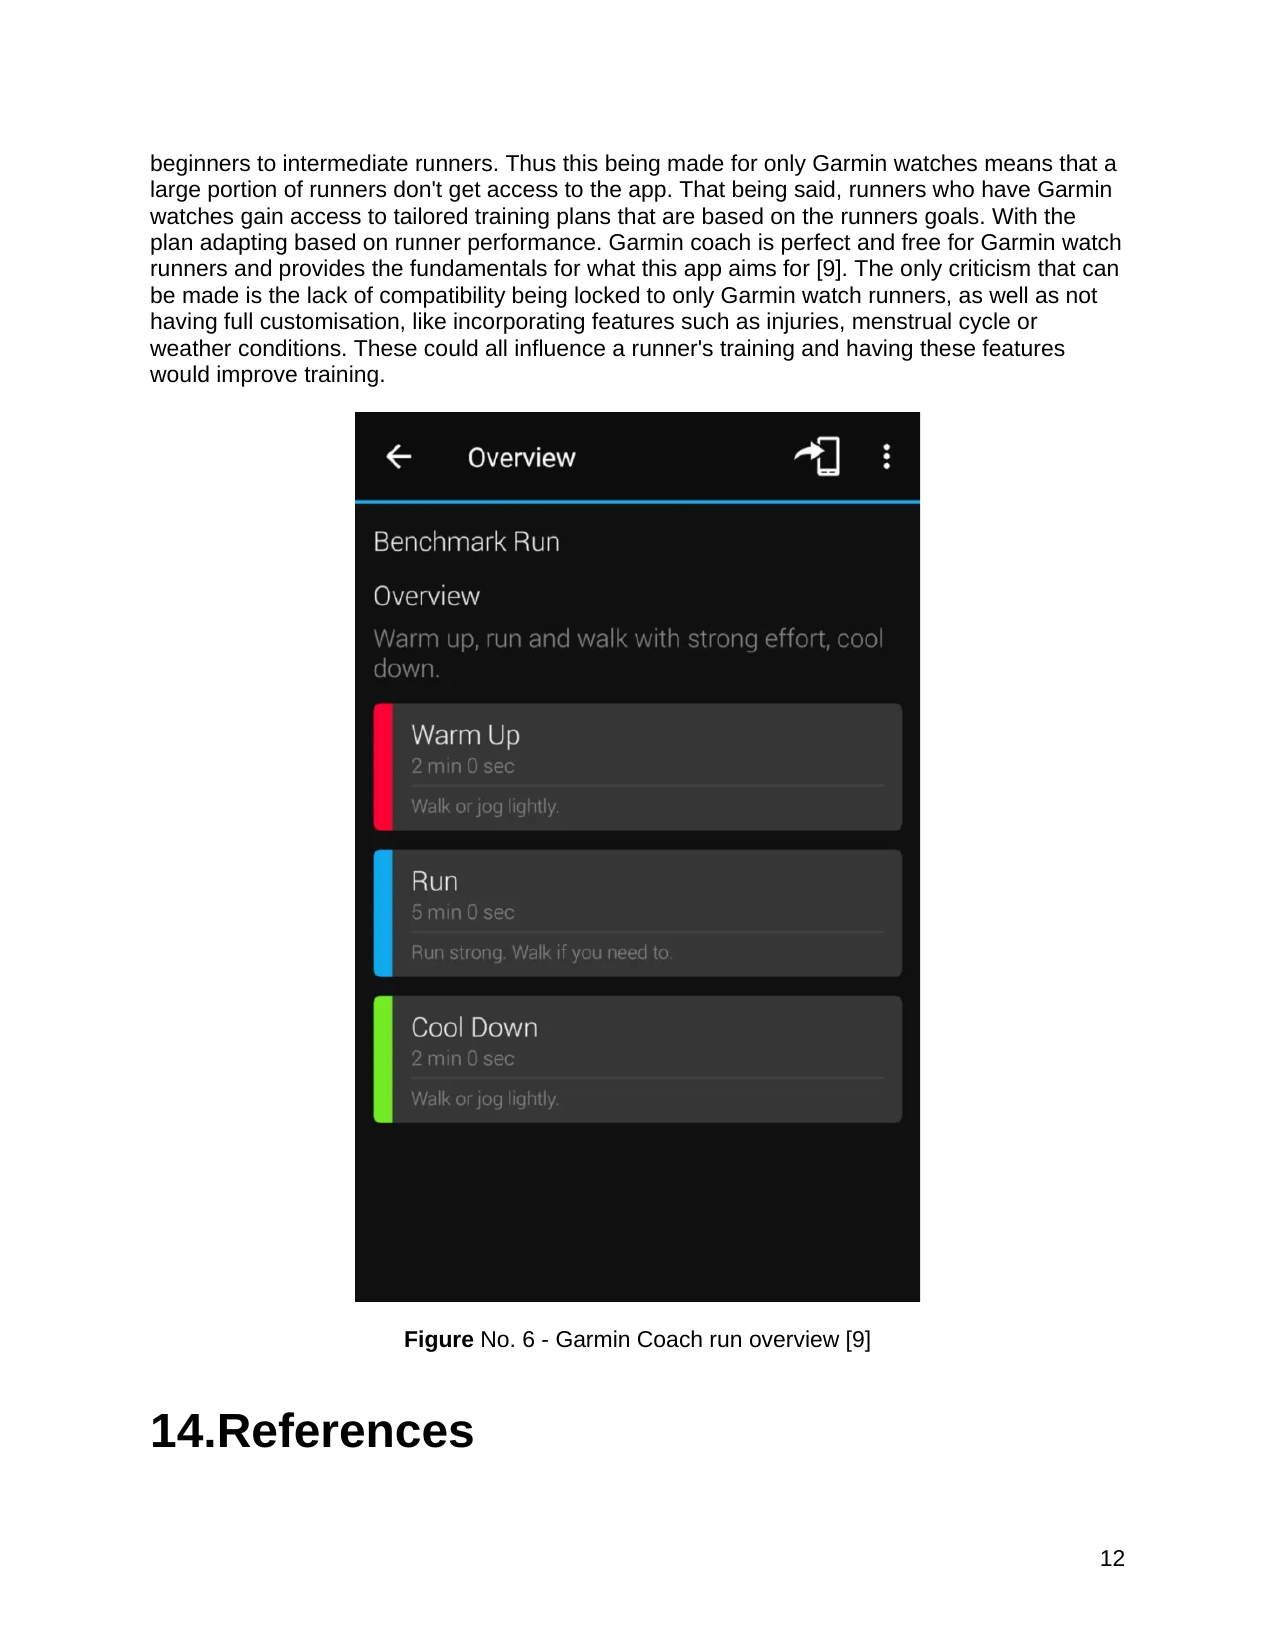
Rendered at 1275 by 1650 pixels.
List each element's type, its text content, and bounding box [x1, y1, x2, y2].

picture [355, 412, 921, 1302]
text Figure No. 6 - Garmin Coach run overview [9] [150, 1326, 1125, 1353]
subtitle 14.References [150, 1403, 1125, 1458]
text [150, 150, 1125, 387]
